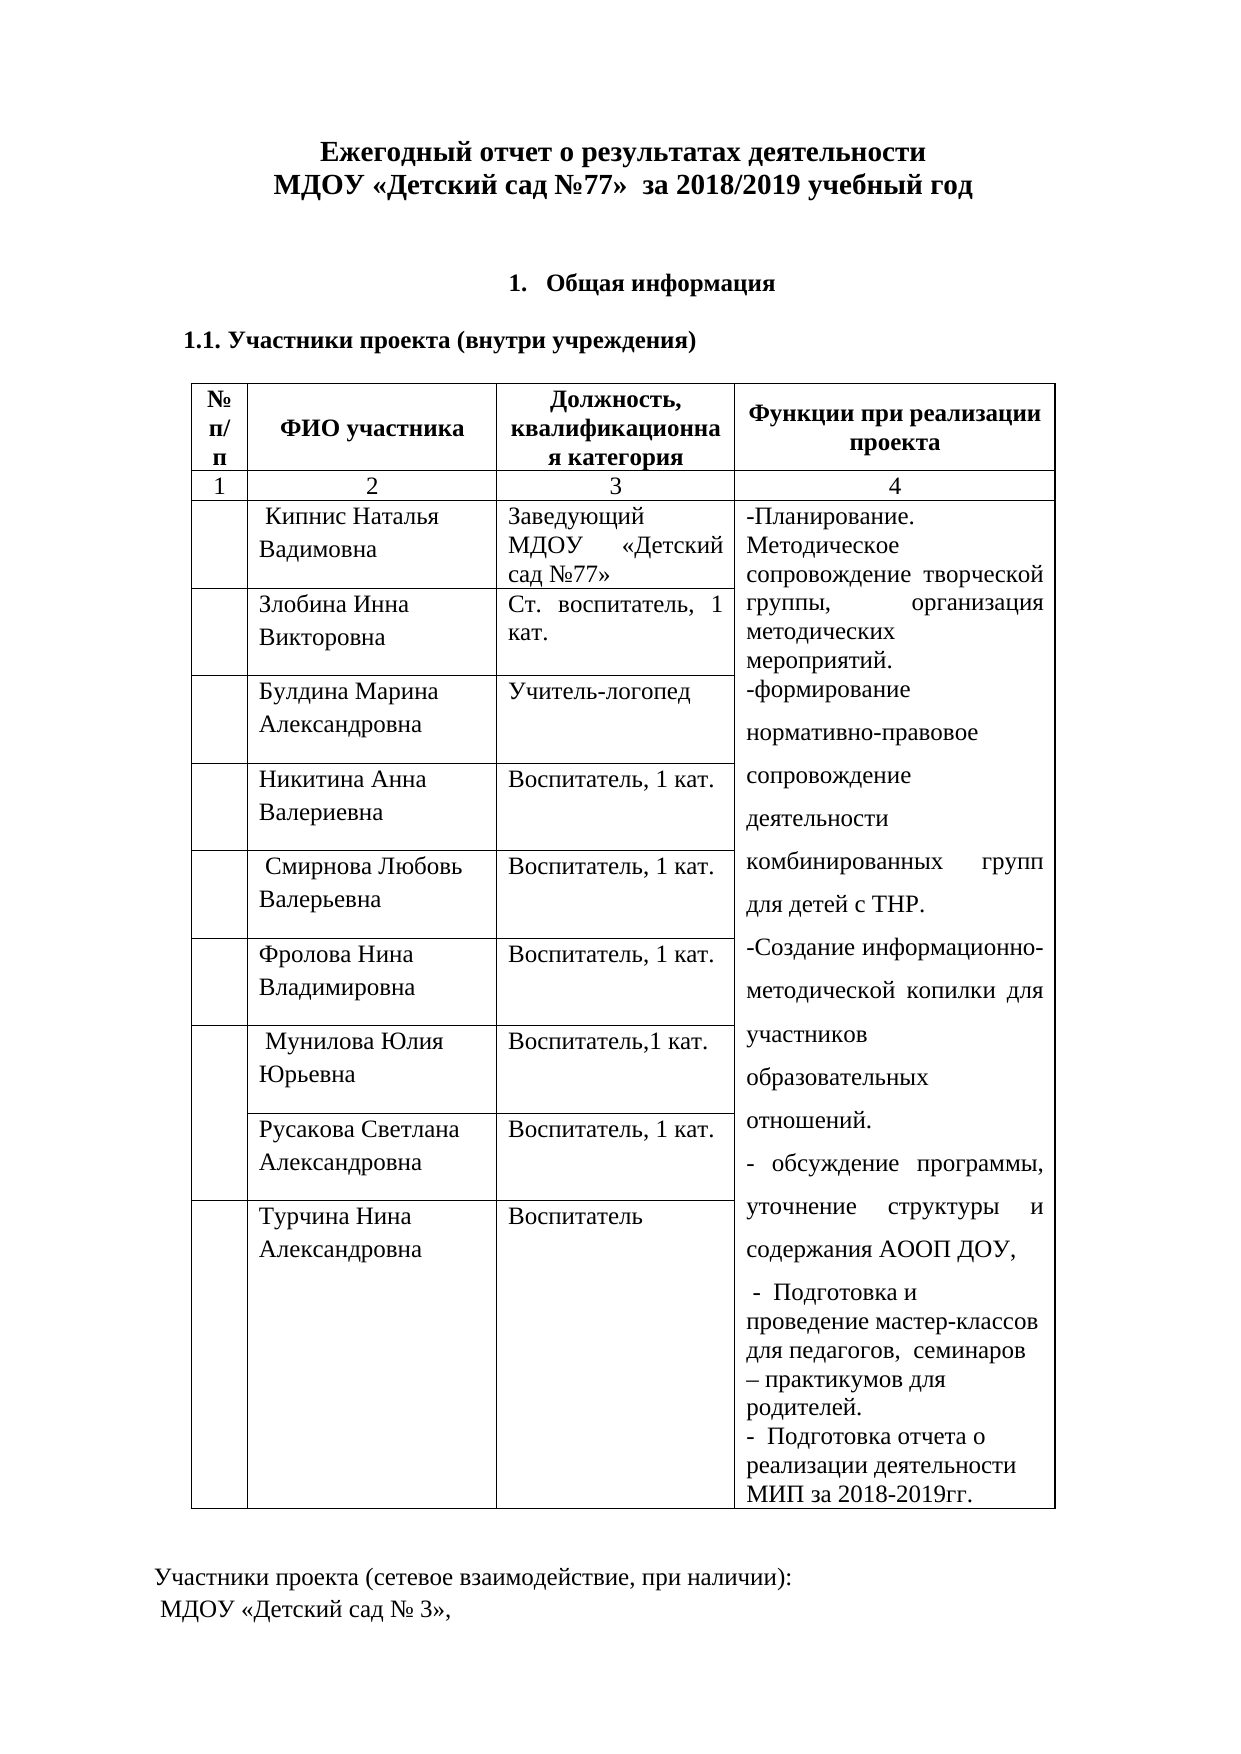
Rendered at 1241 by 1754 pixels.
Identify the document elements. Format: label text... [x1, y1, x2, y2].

table_cell Русакова Светлана Александровна [248, 1114, 496, 1200]
text Ежегодный отчет о результатах деятельности [153, 134, 1092, 167]
table_cell Смирнова Любовь Валерьевна [248, 851, 496, 938]
table_cell 1 [192, 471, 247, 500]
table_cell [192, 1026, 247, 1200]
text МДОУ «Детский сад № 3», [153, 1594, 1092, 1623]
table_cell Булдина Марина Александровна [248, 676, 496, 763]
text Участники проекта (сетевое взаимодействие, при наличии): [153, 1562, 1092, 1590]
table_header Функции при реализации проекта [735, 384, 1054, 470]
table_cell Мунилова Юлия Юрьевна [248, 1026, 496, 1113]
table_cell Кипнис Наталья Вадимовна [248, 501, 496, 588]
table_cell 3 [497, 471, 734, 500]
table_cell Учитель-логопед [497, 676, 734, 763]
table_header № п/п [192, 384, 247, 470]
table_cell [192, 501, 247, 588]
table_cell Никитина Анна Валериевна [248, 764, 496, 850]
table_cell Воспитатель, 1 кат. [497, 851, 734, 938]
table_cell Фролова Нина Владимировна [248, 939, 496, 1025]
table_cell Турчина Нина Александровна [248, 1201, 496, 1507]
table_cell -Планирование. Методическое сопровождение творческой группы, организация методических мероприятий. -формирование нормативно-правовое сопровождение деятельности комбинированных групп для детей с ТНР. -Создание информационно-методической копилки для участников образовательных отношений. - обсуждение программы, уточнение структуры и содержания АООП ДОУ, - Подготовка и проведение мастер-классов для педагогов, семинаров – практикумов для родителей. - Подготовка отчета о реализации деятельности МИП за 2018-2019гг. [735, 501, 1054, 1507]
table_cell [192, 1201, 247, 1507]
table_cell Воспитатель [497, 1201, 734, 1507]
table_cell [192, 764, 247, 850]
table_header ФИО участника [248, 384, 496, 470]
list Общая информация [191, 268, 1092, 297]
table_cell 4 [735, 471, 1054, 500]
table_cell Воспитатель,1 кат. [497, 1026, 734, 1113]
table_cell [192, 676, 247, 763]
table_cell Заведующий МДОУ «Детский сад №77» [497, 501, 734, 588]
table_cell Воспитатель, 1 кат. [497, 764, 734, 850]
table_cell [192, 851, 247, 938]
table_cell Ст. воспитатель, 1 кат. [497, 589, 734, 675]
table_cell Воспитатель, 1 кат. [497, 939, 734, 1025]
table_cell [192, 939, 247, 1025]
table_header Должность, квалификационная категория [497, 384, 734, 470]
text МДОУ «Детский сад №77» за 2018/2019 учебный год [153, 167, 1092, 201]
table_cell Воспитатель, 1 кат. [497, 1114, 734, 1200]
table_cell Злобина Инна Викторовна [248, 589, 496, 675]
table_cell 2 [248, 471, 496, 500]
table_cell [192, 589, 247, 675]
list Участники проекта (внутри учреждения) [183, 326, 1092, 354]
